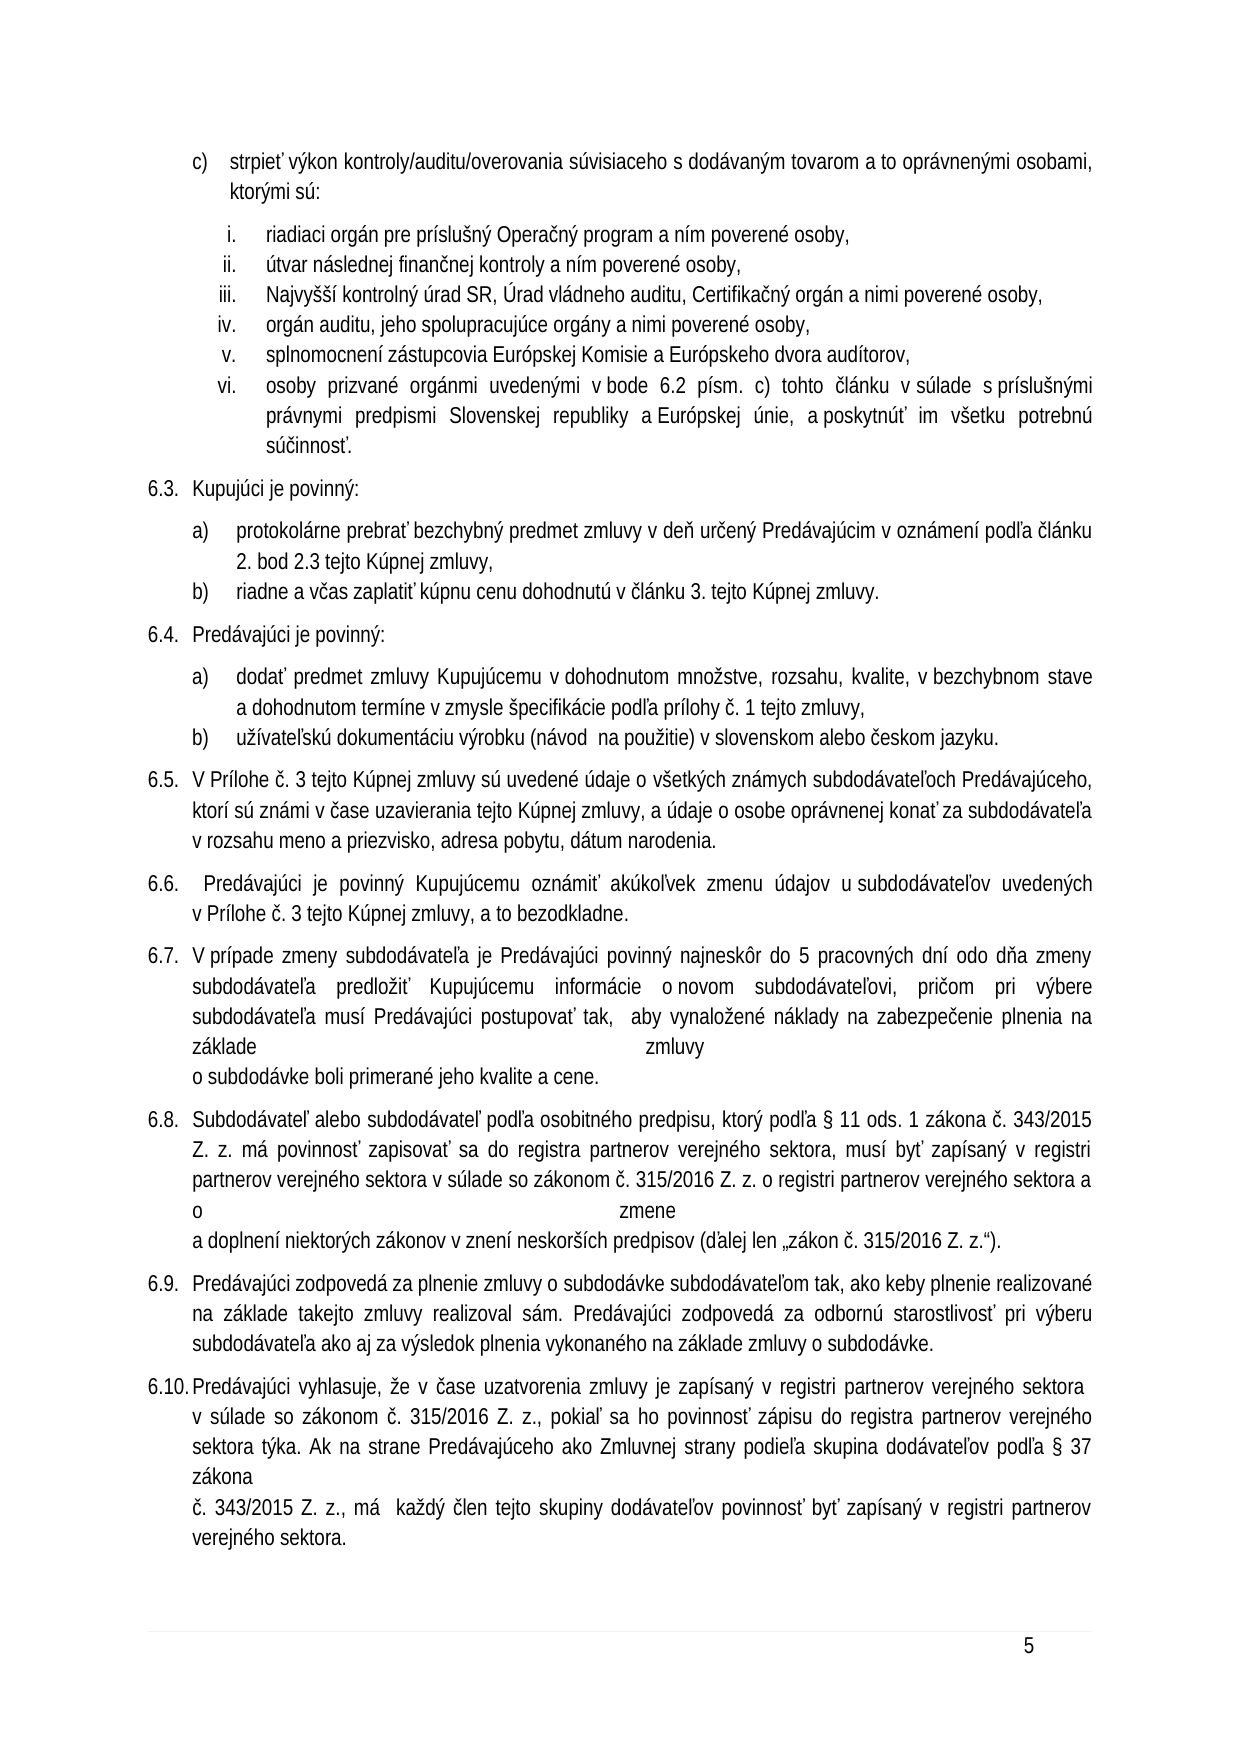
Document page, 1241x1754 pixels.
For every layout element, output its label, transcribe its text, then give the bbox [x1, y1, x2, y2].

list Predávajúci zodpovedá za plnenie zmluvy o subdodávke subdodávateľom tak, ako keby plnenie realizované na základe takejto zmluvy realizoval sám. Predávajúci zodpovedá za odbornú starostlivosť pri výberu subdodávateľa ako aj za výsledok plnenia vykonaného na základe zmluvy o subdodávke. [148, 1269, 1093, 1356]
list užívateľskú dokumentáciu výrobku (návod na použitie) v slovenskom alebo českom jazyku. [192, 724, 1093, 750]
list Najvyšší kontrolný úrad SR, Úrad vládneho auditu, Certifikačný orgán a nimi poverené osoby, [236, 281, 1093, 307]
list dodať predmet zmluvy Kupujúcemu v dohodnutom množstve, rozsahu, kvalite, v bezchybnom stave a dohodnutom termíne v zmysle špecifikácie podľa prílohy č. 1 tejto zmluvy, [192, 663, 1093, 720]
list osoby prizvané orgánmi uvedenými v bode 6.2 písm. c) tohto článku v súlade s príslušnými právnymi predpismi Slovenskej republiky a Európskej únie, a poskytnúť im všetku potrebnú súčinnosť. [236, 372, 1093, 458]
list V Prílohe č. 3 tejto Kúpnej zmluvy sú uvedené údaje o všetkých známych subdodávateľoch Predávajúceho, ktorí sú známi v čase uzavierania tejto Kúpnej zmluvy, a údaje o osobe oprávnenej konať za subdodávateľa v rozsahu meno a priezvisko, adresa pobytu, dátum narodenia. [148, 766, 1093, 853]
list riadiaci orgán pre príslušný Operačný program a ním poverené osoby, [236, 221, 1093, 247]
list strpieť výkon kontroly/auditu/overovania súvisiaceho s dodávaným tovarom a to oprávnenými osobami, ktorými sú: [192, 148, 1093, 204]
list riadne a včas zaplatiť kúpnu cenu dohodnutú v článku 3. tejto Kúpnej zmluvy. [192, 578, 1093, 604]
list útvar následnej finančnej kontroly a ním poverené osoby, [236, 251, 1093, 277]
list Predávajúci vyhlasuje, že v čase uzatvorenia zmluvy je zapísaný v registri partnerov verejného sektora v súlade so zákonom č. 315/2016 Z. z., pokiaľ sa ho povinnosť zápisu do registra partnerov verejného sektora týka. Ak na strane Predávajúceho ako Zmluvnej strany podieľa skupina dodávateľov podľa § 37 zákona č. 343/2015 Z. z., má každý člen tejto skupiny dodávateľov povinnosť byť zapísaný v registri partnerov verejného sektora. [148, 1373, 1093, 1550]
list Kupujúci je povinný: [148, 475, 1093, 501]
list Predávajúci je povinný Kupujúcemu oznámiť akúkoľvek zmenu údajov u subdodávateľov uvedených v Prílohe č. 3 tejto Kúpnej zmluvy, a to bezodkladne. [148, 869, 1093, 926]
list orgán auditu, jeho spolupracujúce orgány a nimi poverené osoby, [236, 311, 1093, 337]
list V prípade zmeny subdodávateľa je Predávajúci povinný najneskôr do 5 pracovných dní odo dňa zmeny subdodávateľa predložiť Kupujúcemu informácie o novom subdodávateľovi, pričom pri výbere subdodávateľa musí Predávajúci postupovať tak, aby vynaložené náklady na zabezpečenie plnenia na základe zmluvy o subdodávke boli primerané jeho kvalite a cene. [148, 942, 1093, 1089]
list Predávajúci je povinný: [148, 621, 1093, 647]
list protokolárne prebrať bezchybný predmet zmluvy v deň určený Predávajúcim v oznámení podľa článku 2. bod 2.3 tejto Kúpnej zmluvy, [192, 517, 1093, 574]
list splnomocnení zástupcovia Európskej Komisie a Európskeho dvora audítorov, [236, 341, 1093, 368]
list Subdodávateľ alebo subdodávateľ podľa osobitného predpisu, ktorý podľa § 11 ods. 1 zákona č. 343/2015 Z. z. má povinnosť zapisovať sa do registra partnerov verejného sektora, musí byť zapísaný v registri partnerov verejného sektora v súlade so zákonom č. 315/2016 Z. z. o registri partnerov verejného sektora a o zmene a doplnení niektorých zákonov v znení neskorších predpisov (ďalej len „zákon č. 315/2016 Z. z.“). [148, 1106, 1093, 1253]
